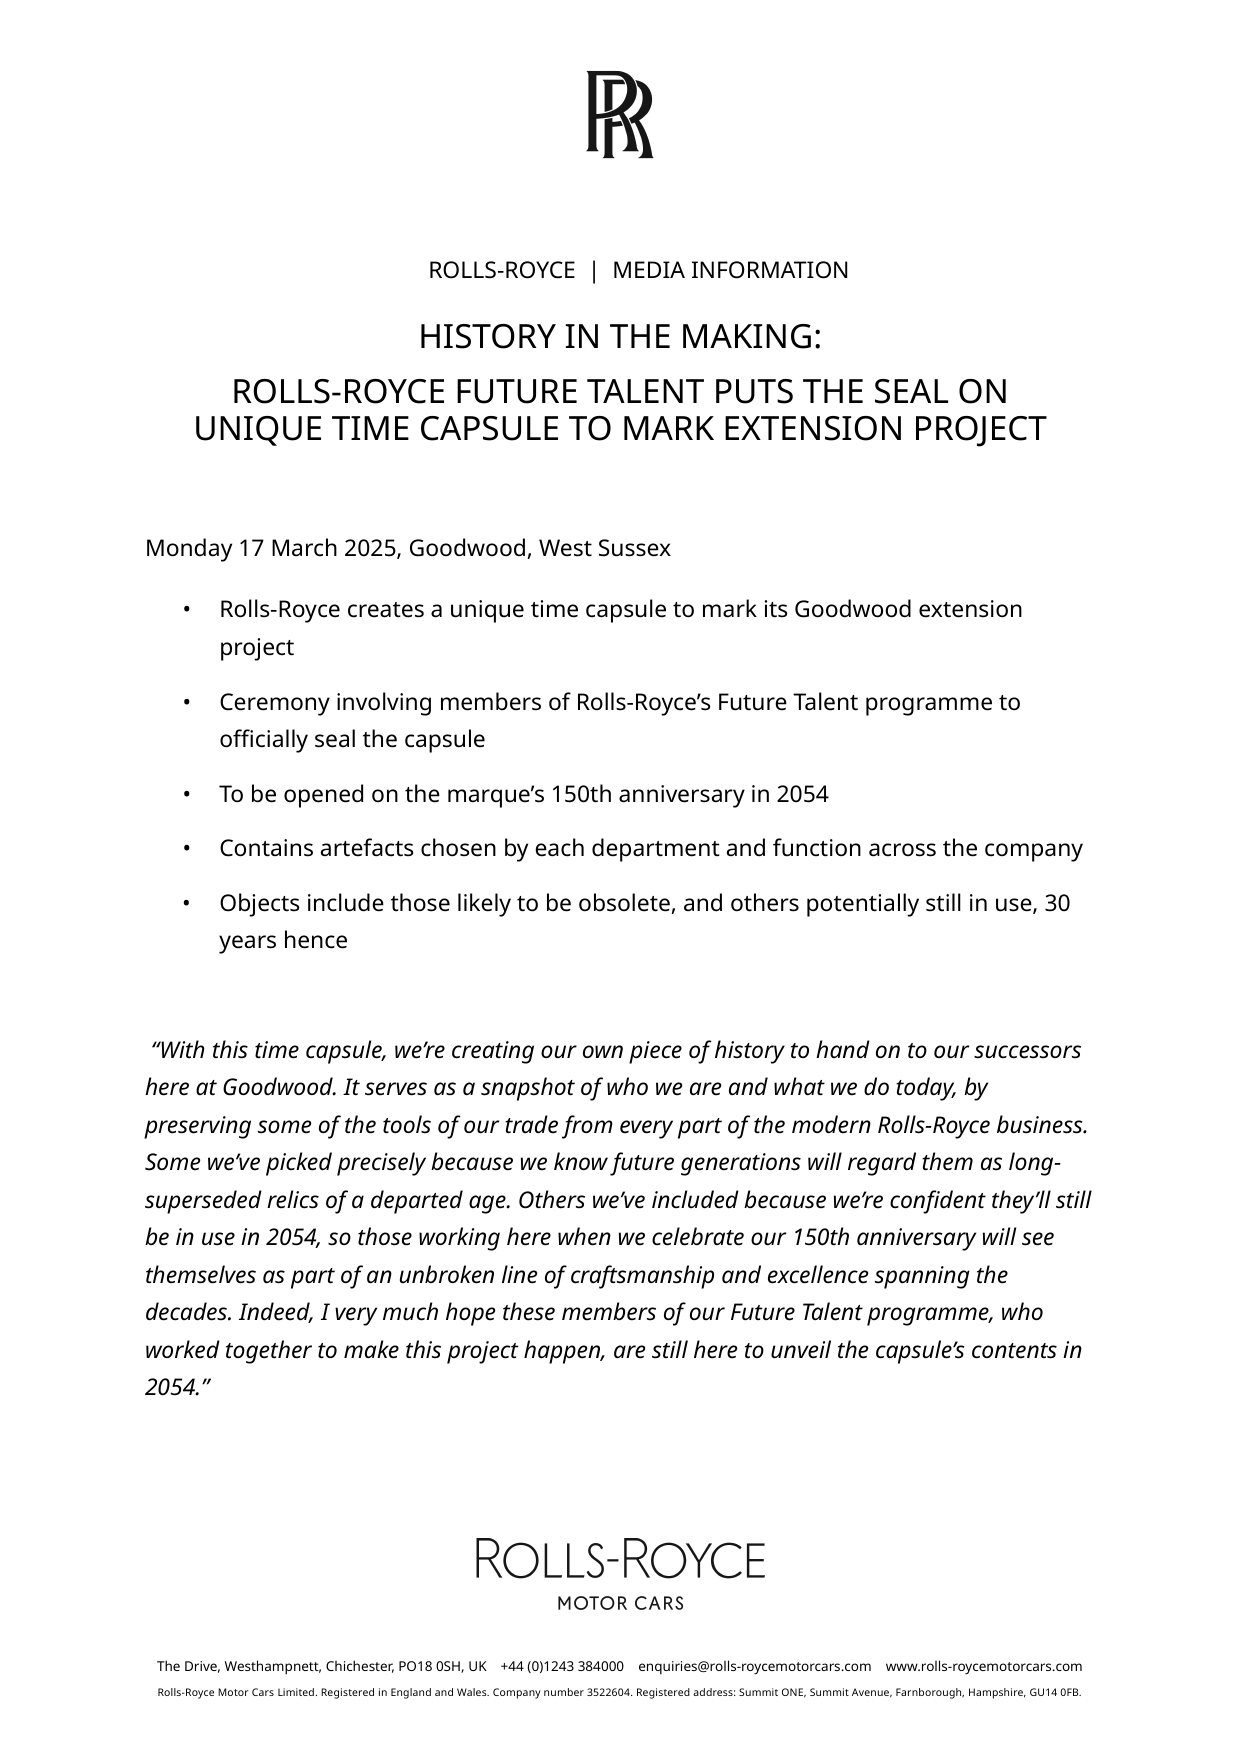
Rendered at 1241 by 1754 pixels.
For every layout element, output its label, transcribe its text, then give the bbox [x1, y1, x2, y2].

text To be opened on the marque’s 150th anniversary in 2054 [182, 772, 1096, 809]
text Ceremony involving members of Rolls-Royce’s Future Talent programme to officially seal the capsule [182, 680, 1096, 755]
list “With this time capsule, we’re creating our own piece of history to hand on to our successors here at Goodwood. It serves as a snapshot of who we are and what we do today, by preserving some of the tools of our trade from every part of the modern Rolls-Royce business. Some we’ve picked precisely because we know future generations will regard them as long-superseded relics of a departed age. Others we’ve included because we’re confident they’ll still be in use in 2054, so those working here when we celebrate our 150th anniversary will see themselves as part of an unbroken line of craftsmanship and excellence spanning the decades. Indeed, I very much hope these members of our Future Talent programme, who worked together to make this project happen, are still here to unveil the capsule’s contents in 2054.” [145, 1028, 1096, 1403]
text Objects include those likely to be obsolete, and others potentially still in use, 30 years hence [182, 881, 1096, 956]
title ROLLS-ROYCE | MEDIA INFORMATION [182, 254, 1096, 285]
text Rolls-Royce creates a unique time capsule to mark its Goodwood extension project [182, 588, 1096, 663]
picture [475, 1538, 766, 1611]
picture [586, 70, 654, 159]
text HISTORY IN THE MAKING: [145, 318, 1096, 356]
text Contains artefacts chosen by each department and function across the company [182, 827, 1096, 864]
text Monday 17 March 2025, Goodwood, West Sussex [145, 527, 1096, 564]
text ROLLS-ROYCE FUTURE TALENT PUTS THE SEAL ON UNIQUE TIME CAPSULE TO MARK EXTENSION PROJECT [145, 373, 1096, 448]
